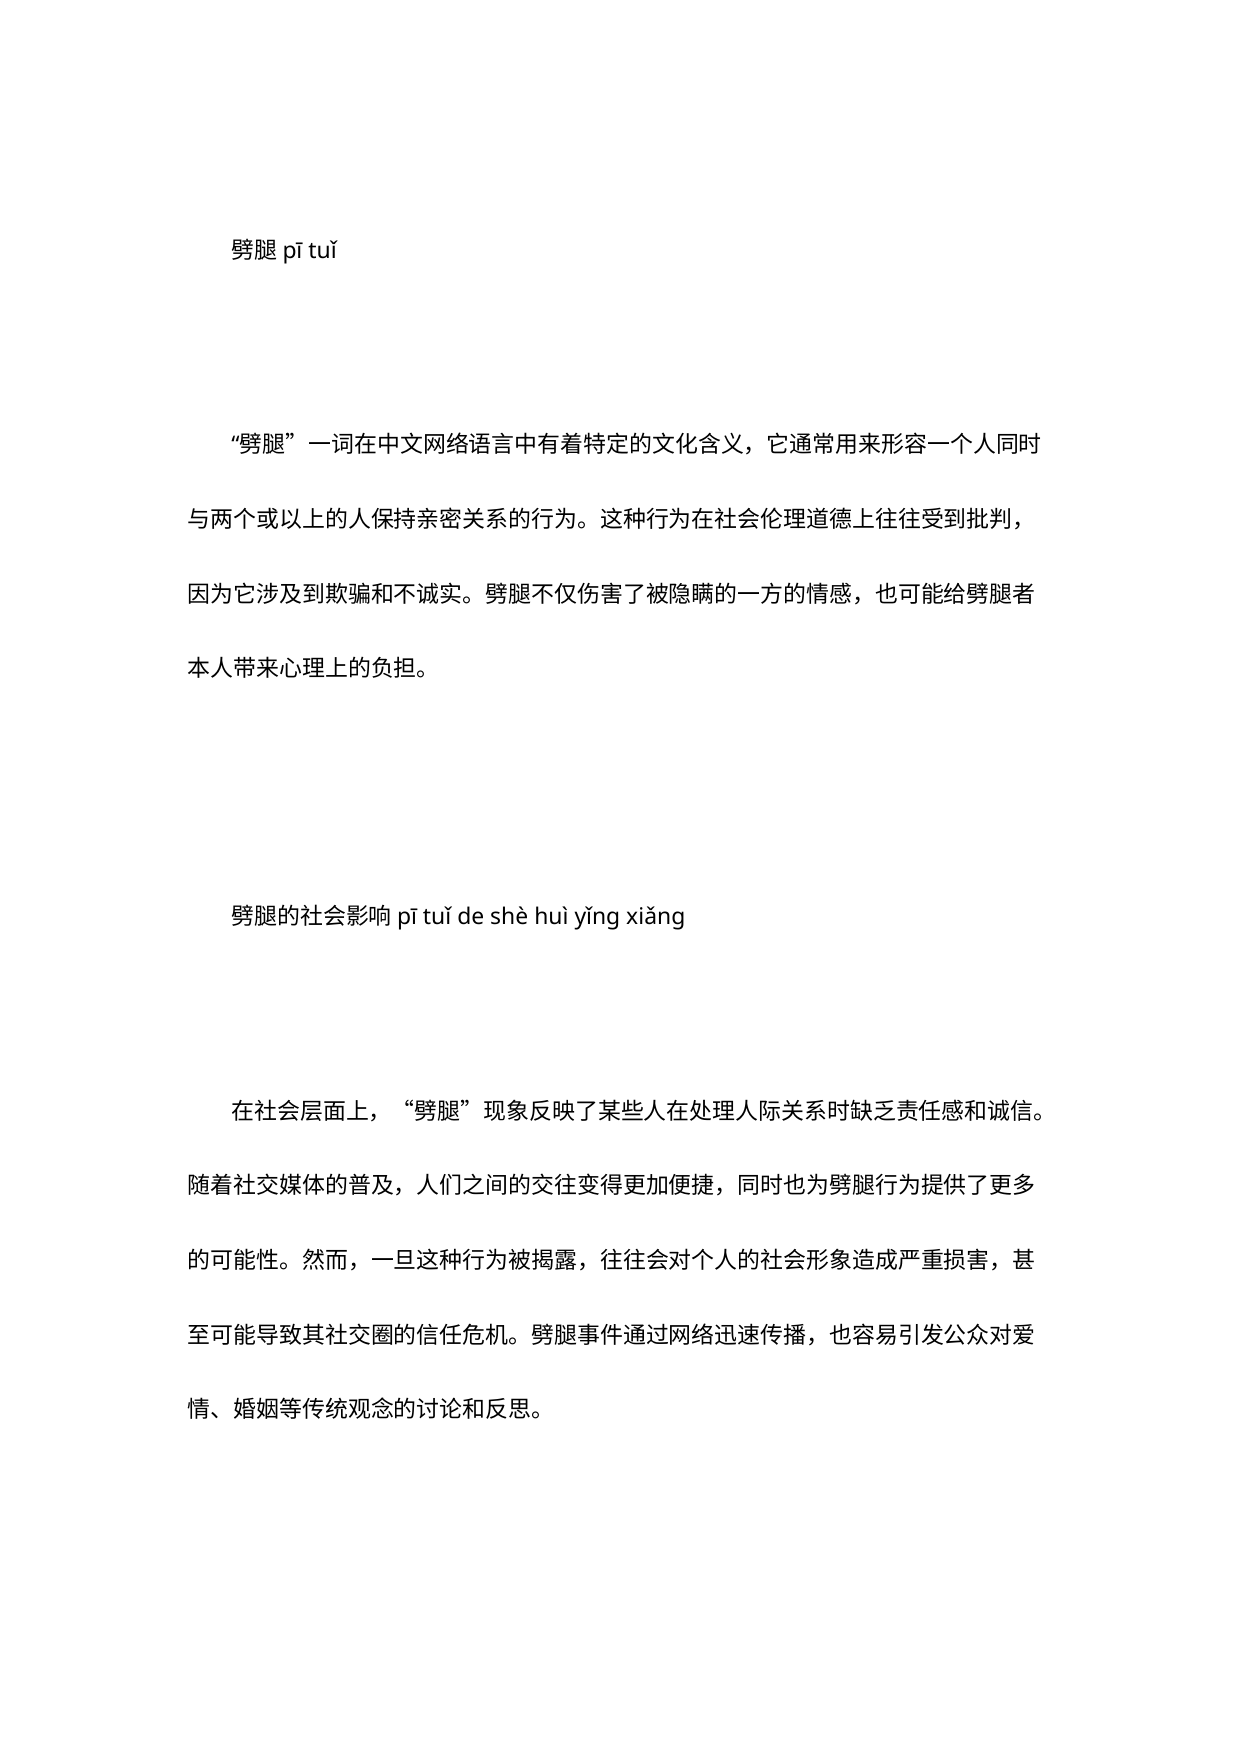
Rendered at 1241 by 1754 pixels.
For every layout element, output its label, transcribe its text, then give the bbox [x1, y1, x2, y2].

text 劈腿 pī tuǐ [187, 216, 1053, 281]
text 劈腿的社会影响 pī tuǐ de shè huì yǐng xiǎng [187, 882, 1053, 947]
text “劈腿”一词在中文网络语言中有着特定的文化含义，它通常用来形容一个人同时与两个或以上的人保持亲密关系的行为。这种行为在社会伦理道德上往往受到批判，因为它涉及到欺骗和不诚实。劈腿不仅伤害了被隐瞒的一方的情感，也可能给劈腿者本人带来心理上的负担。 [187, 410, 1053, 699]
text 在社会层面上，“劈腿”现象反映了某些人在处理人际关系时缺乏责任感和诚信。随着社交媒体的普及，人们之间的交往变得更加便捷，同时也为劈腿行为提供了更多的可能性。然而，一旦这种行为被揭露，往往会对个人的社会形象造成严重损害，甚至可能导致其社交圈的信任危机。劈腿事件通过网络迅速传播，也容易引发公众对爱情、婚姻等传统观念的讨论和反思。 [187, 1077, 1053, 1441]
